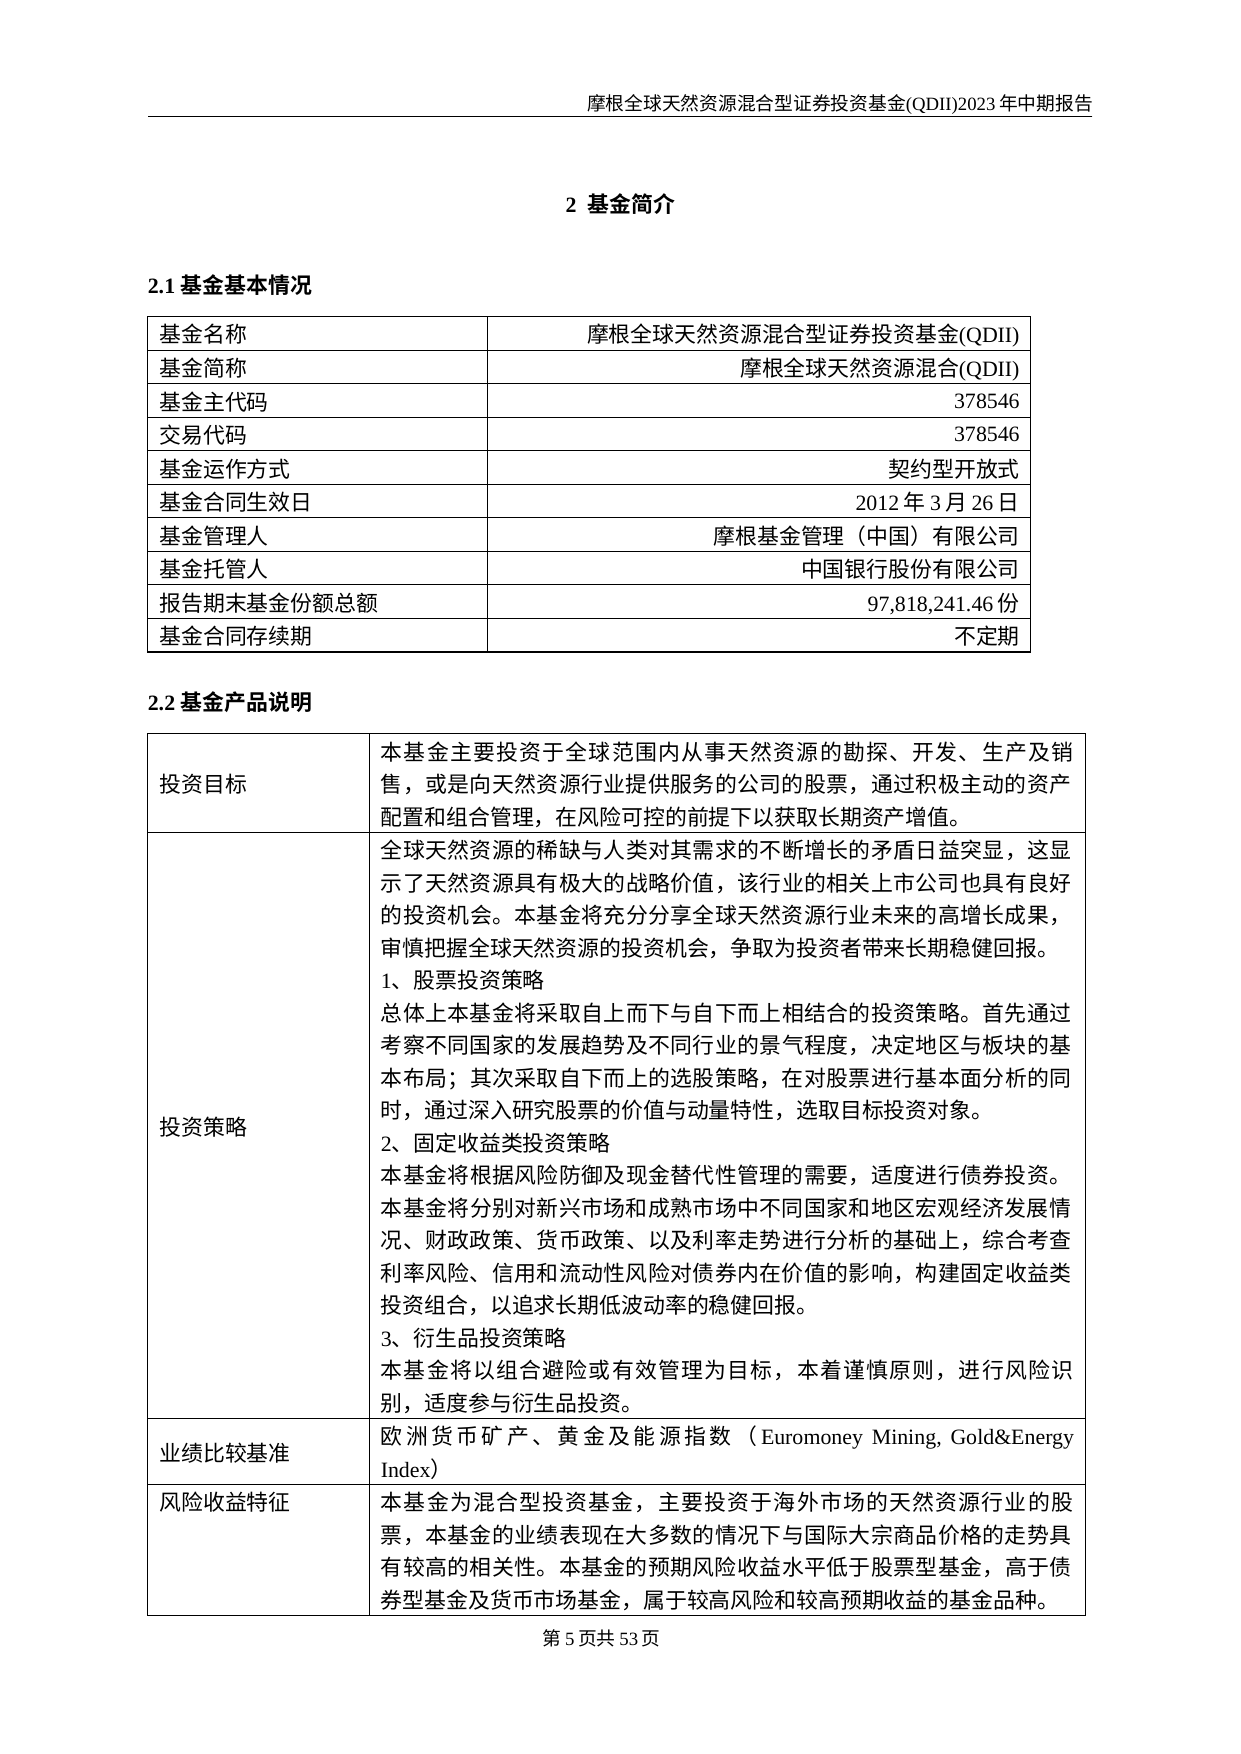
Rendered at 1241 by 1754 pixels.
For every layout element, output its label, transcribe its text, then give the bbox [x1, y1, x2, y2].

table_cell 2012年3月26日 [488, 485, 1030, 517]
table_cell 投资策略 [148, 833, 369, 1418]
table_cell 基金合同存续期 [148, 619, 487, 651]
table_cell 中国银行股份有限公司 [488, 552, 1030, 584]
table_cell 契约型开放式 [488, 451, 1030, 484]
table_cell 风险收益特征 [148, 1485, 369, 1615]
table_cell 摩根全球天然资源混合(QDII) [488, 351, 1030, 383]
subtitle 2.1 基金基本情况 [148, 268, 1092, 300]
table_cell 基金合同生效日 [148, 485, 487, 517]
table_cell 全球天然资源的稀缺与人类对其需求的不断增长的矛盾日益突显，这显示了天然资源具有极大的战略价值，该行业的相关上市公司也具有良好的投资机会。本基金将充分分享全球天然资源行业未来的高增长成果，审慎把握全球天然资源的投资机会，争取为投资者带来长期稳健回报。 1、股票投资策略 总体上本基金将采取自上而下与自下而上相结合的投资策略。首先通过考察不同国家的发展趋势及不同行业的景气程度，决定地区与板块的基本布局；其次采取自下而上的选股策略，在对股票进行基本面分析的同时，通过深入研究股票的价值与动量特性，选取目标投资对象。 2、固定收益类投资策略 本基金将根据风险防御及现金替代性管理的需要，适度进行债券投资。本基金将分别对新兴市场和成熟市场中不同国家和地区宏观经济发展情况、财政政策、货币政策、以及利率走势进行分析的基础上，综合考查利率风险、信用和流动性风险对债券内在价值的影响，构建固定收益类投资组合，以追求长期低波动率的稳健回报。 3、衍生品投资策略 本基金将以组合避险或有效管理为目标，本着谨慎原则，进行风险识别，适度参与衍生品投资。 [370, 833, 1085, 1418]
table_header 本基金主要投资于全球范围内从事天然资源的勘探、开发、生产及销售，或是向天然资源行业提供服务的公司的股票，通过积极主动的资产配置和组合管理，在风险可控的前提下以获取长期资产增值。 [370, 734, 1085, 832]
subtitle 2 基金简介 [148, 187, 1092, 219]
table_cell 378546 [488, 418, 1030, 450]
table_cell 97,818,241.46份 [488, 585, 1030, 618]
subtitle 2.2 基金产品说明 [148, 685, 1092, 717]
table_cell 基金简称 [148, 351, 487, 383]
table_cell 不定期 [488, 619, 1030, 651]
table_cell 基金托管人 [148, 552, 487, 584]
table_cell 摩根基金管理（中国）有限公司 [488, 518, 1030, 551]
table_cell 报告期末基金份额总额 [148, 585, 487, 618]
table_cell 378546 [488, 384, 1030, 417]
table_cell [370, 1485, 1085, 1615]
table_cell 基金主代码 [148, 384, 487, 417]
table_header 摩根全球天然资源混合型证券投资基金(QDII) [488, 317, 1030, 349]
table_cell 基金管理人 [148, 518, 487, 551]
table_cell 欧洲货币矿产、黄金及能源指数（Euromoney Mining, Gold&Energy Index） [370, 1419, 1085, 1484]
table_header 基金名称 [148, 317, 487, 349]
table_cell 业绩比较基准 [148, 1419, 369, 1484]
table_cell 交易代码 [148, 418, 487, 450]
table_cell 基金运作方式 [148, 451, 487, 484]
table_header 投资目标 [148, 734, 369, 832]
